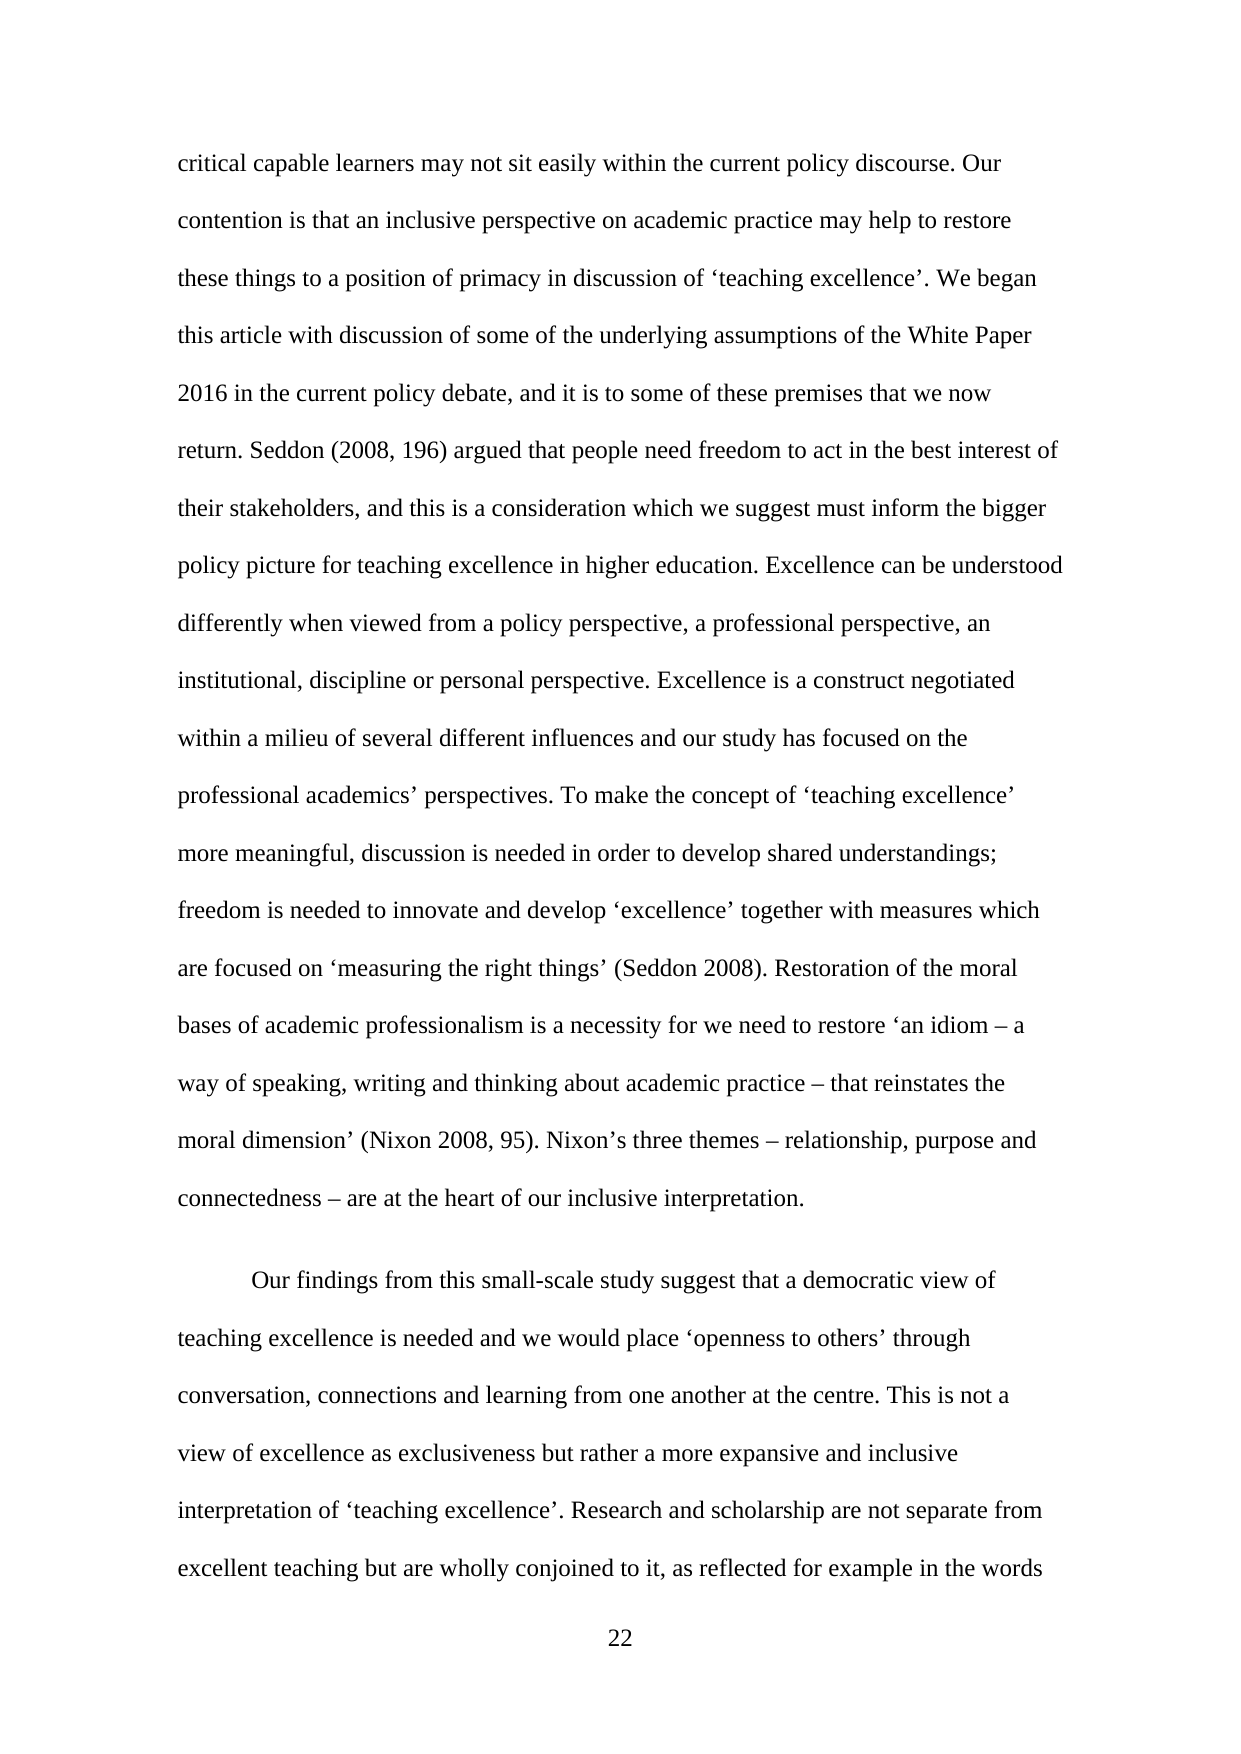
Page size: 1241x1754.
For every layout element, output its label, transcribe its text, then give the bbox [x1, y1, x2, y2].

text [177, 1265, 1063, 1581]
